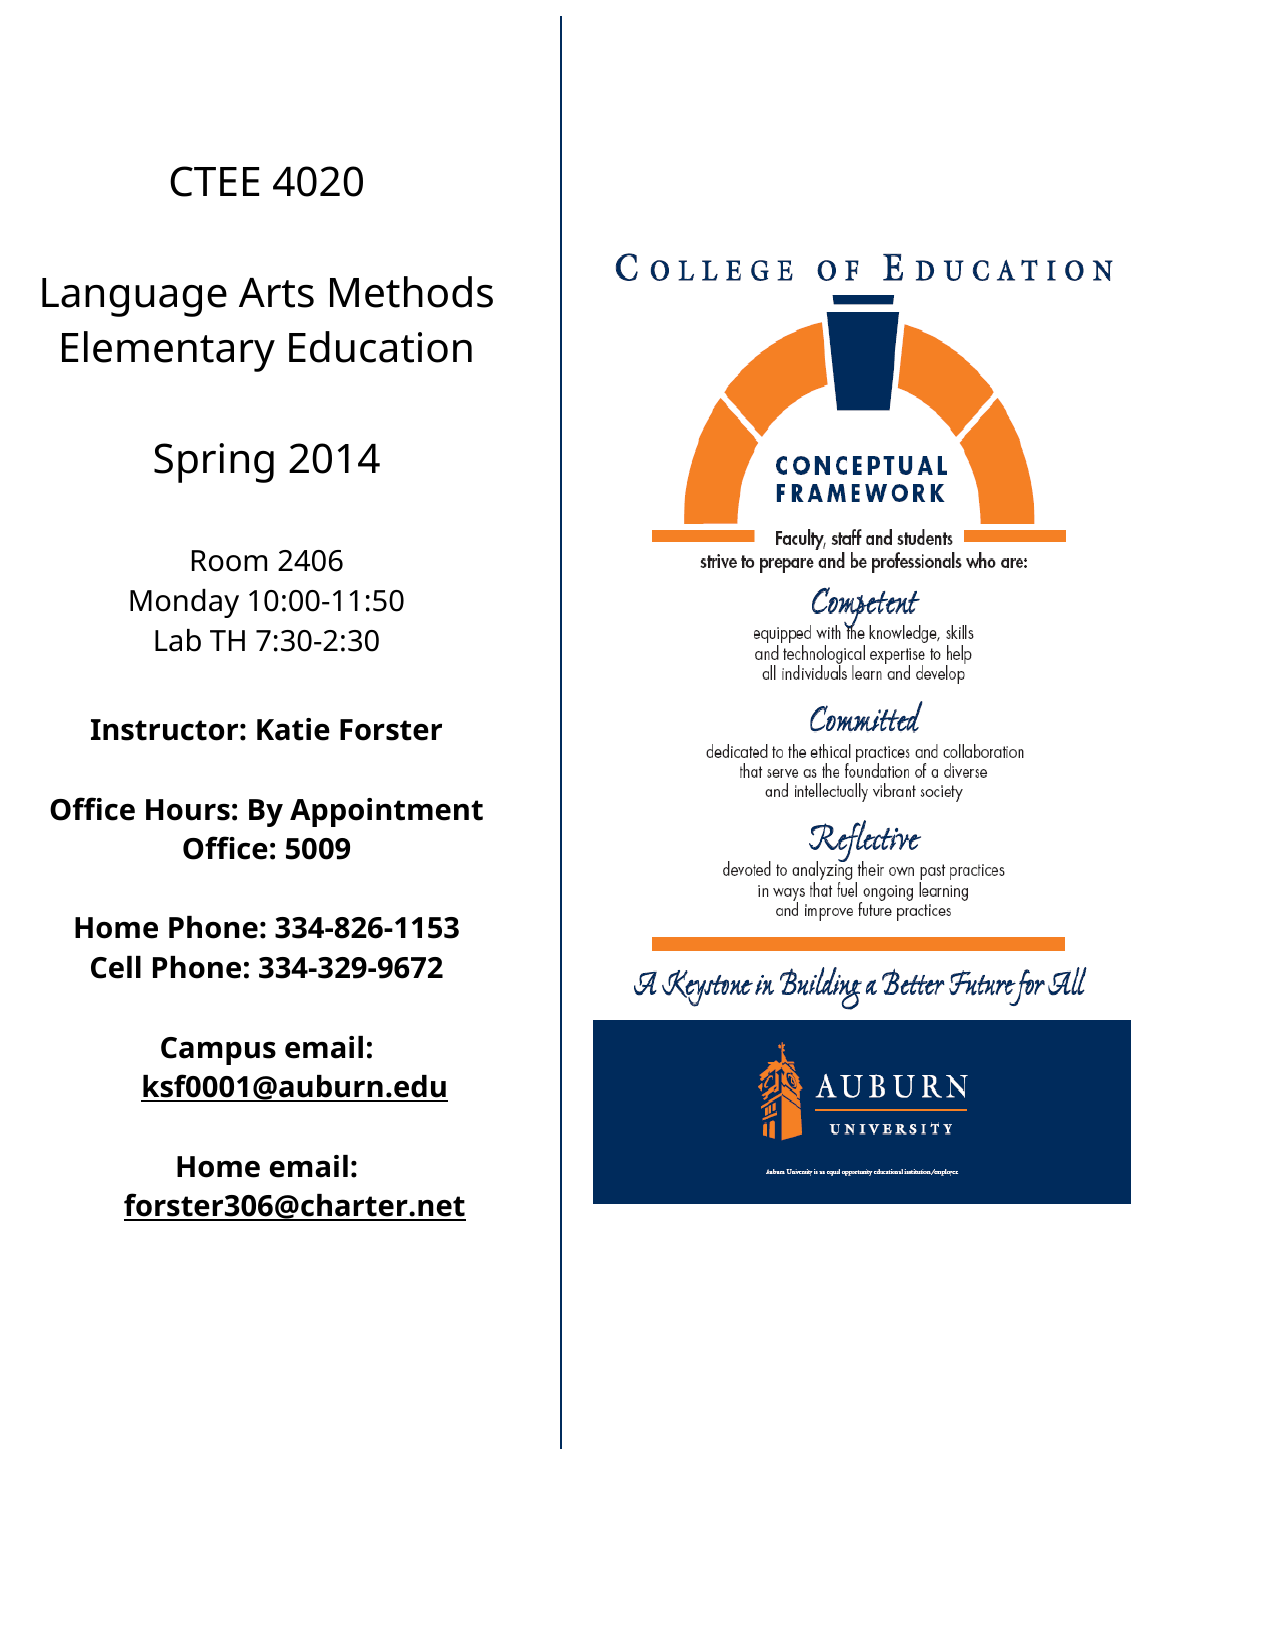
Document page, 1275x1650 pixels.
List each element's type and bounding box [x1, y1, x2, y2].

picture [559, 0, 1160, 1470]
